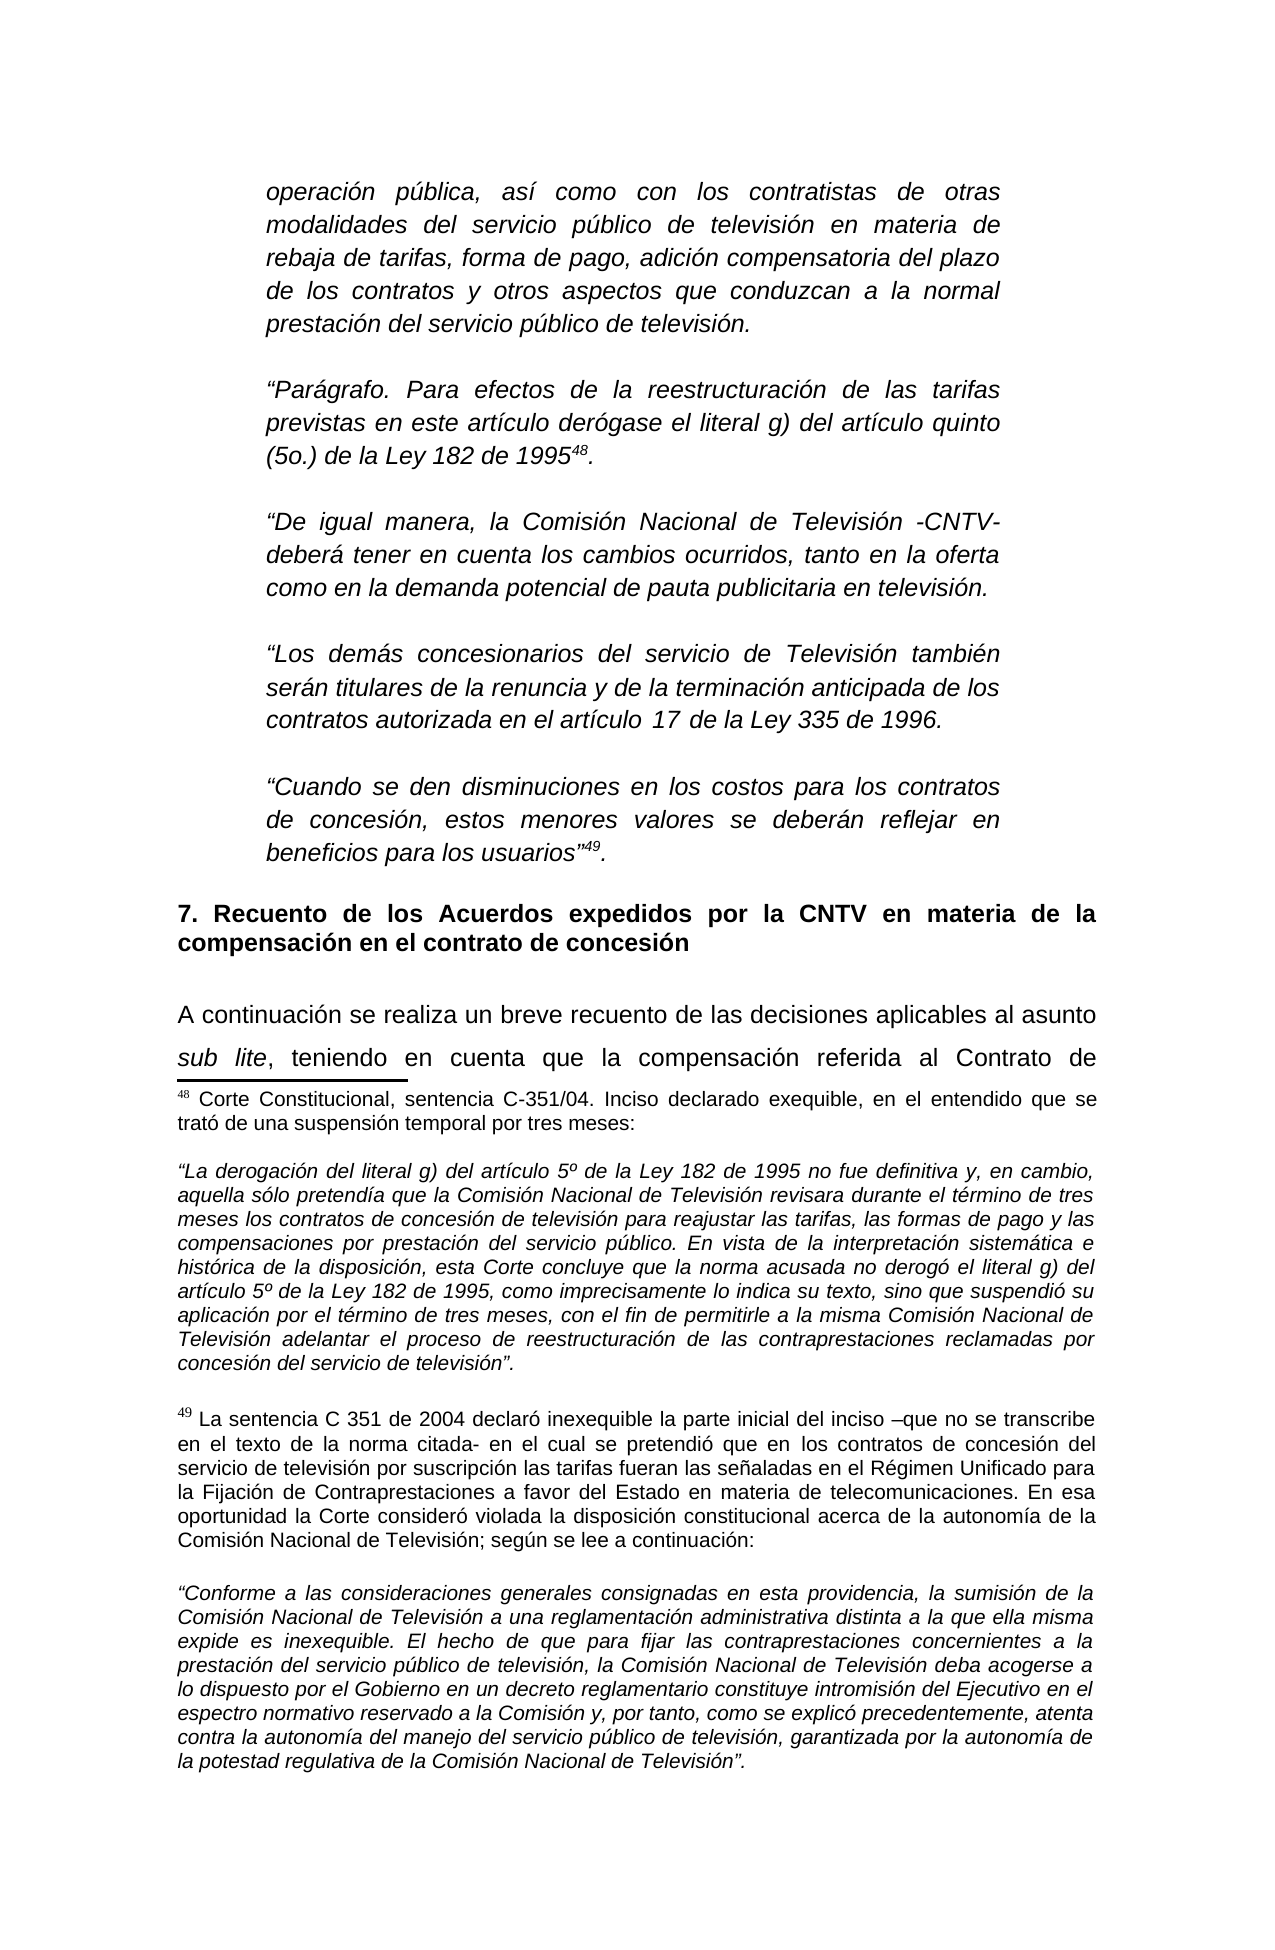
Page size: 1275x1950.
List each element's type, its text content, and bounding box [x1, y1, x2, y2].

text “Los demás concesionarios del servicio de Televisión también serán titulares de la renuncia y de la terminación anticipada de los contratos autorizada en el artículo 17 de la Ley 335 de 1996. [266, 639, 1004, 734]
text A continuación se realiza un breve recuento de las decisiones aplicables al asunto sub lite, teniendo en cuenta que la compensación referida al Contrato de Concesión 211 de 1999, fue regulada a través de diversos Acuerdos de la CNTV, modificados en varias oportunidades, encontrándose en curso la actuación administrativa que precedió la expedición de la Resolución 326 de 2006 y de la Resolución 362 de 2007, actos demandados en este proceso. [177, 1000, 1098, 1072]
text “Cuando se den disminuciones en los costos para los contratos de concesión, estos menores valores se deberán reflejar en beneficios para los usuarios”. [266, 772, 1004, 866]
text “De igual manera, la Comisión Nacional de Televisión -CNTV- deberá tener en cuenta los cambios ocurridos, tanto en la oferta como en la demanda potencial de pauta publicitaria en televisión. [266, 507, 1004, 602]
text “Artículo 6o. Se autoriza, a la Comisión Nacional de Televisión (CNTV), como a las Juntas administradoras de los Canales Regionales para que, dentro de los tres (3) meses siguientes a la vigencia de la presente ley, revise, modifique y reestructure los actuales contratos con los operadores privados, con los concesionarios de espacios de los canales nacionales de operación pública, así como con los contratistas de otras modalidades del servicio público de televisión en materia de rebaja de tarifas, forma de pago, adición compensatoria del plazo de los contratos y otros aspectos que conduzcan a la normal prestación del servicio público de televisión. [266, 177, 1004, 338]
text “Parágrafo. Para efectos de la reestructuración de las tarifas previstas en este artículo derógase el literal g) del artículo quinto (5o.) de la Ley 182 de 1995. [266, 375, 1004, 470]
text 7. Recuento de los Acuerdos expedidos por la CNTV en materia de la compensación en el contrato de concesión [177, 899, 1098, 957]
